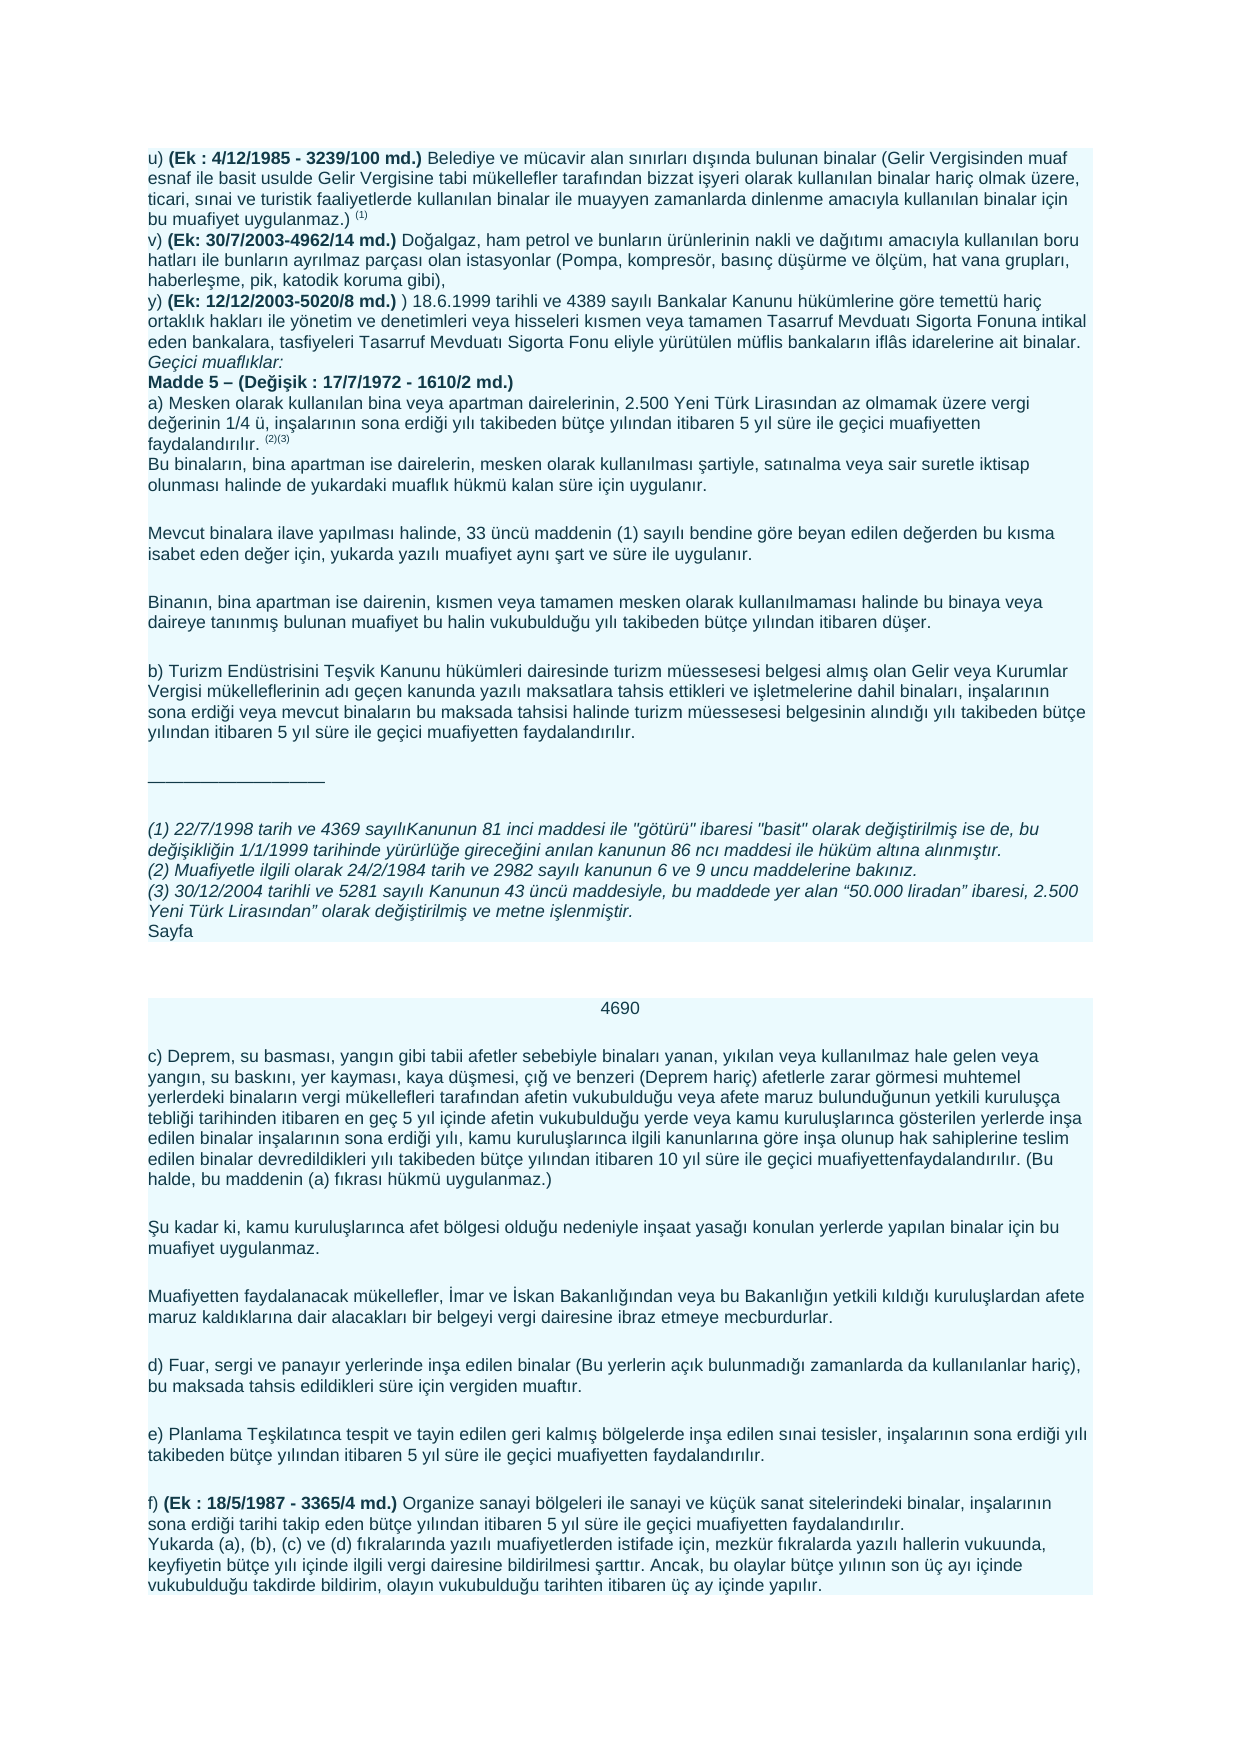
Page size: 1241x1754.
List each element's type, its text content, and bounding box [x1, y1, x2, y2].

text Mevcut binalara ilave yapılması halinde, 33 üncü maddenin (1) sayılı bendine göre beyan edilen değerden bu kısma isabet eden değer için, yukarda yazılı muafiyet aynı şart ve süre ile uygulanır. [148, 523, 1093, 564]
text Binanın, bina apartman ise dairenin, kısmen veya tamamen mesken olarak kullanılmaması halinde bu binaya veya daireye tanınmış bulunan muafiyet bu halin vukubulduğu yılı takibeden bütçe yılından itibaren düşer. [148, 592, 1093, 633]
text (2) Muafiyetle ilgili olarak 24/2/1984 tarih ve 2982 sayılı kanunun 6 ve 9 uncu maddelerine bakınız. [148, 860, 1093, 880]
text (3) 30/12/2004 tarihli ve 5281 sayılı Kanunun 43 üncü maddesiyle, bu maddede yer alan “50.000 liradan” ibaresi, 2.500 Yeni Türk Lirasından” olarak değiştirilmiş ve metne işlenmiştir. [148, 880, 1093, 921]
text Bu binaların, bina apartman ise dairelerin, mesken olarak kullanılması şartiyle, satınalma veya sair suretle iktisap olunması halinde de yukardaki muaflık hükmü kalan süre için uygulanır. [148, 454, 1093, 495]
text Yukarda (a), (b), (c) ve (d) fıkralarında yazılı muafiyetlerden istifade için, mezkür fıkralarda yazılı hallerin vukuunda, keyfiyetin bütçe yılı içinde ilgili vergi dairesine bildirilmesi şarttır. Ancak, bu olaylar bütçe yılının son üç ayı içinde vukubulduğu takdirde bildirim, olayın vukubulduğu tarihten itibaren üç ay içinde yapılır. [148, 1534, 1093, 1595]
text 4690 [148, 998, 1093, 1018]
text y) (Ek: 12/12/2003-5020/8 md.) ) 18.6.1999 tarihli ve 4389 sayılı Bankalar Kanunu hükümlerine göre temettü hariç ortaklık hakları ile yönetim ve denetimleri veya hisseleri kısmen veya tamamen Tasarruf Mevduatı Sigorta Fonuna intikal eden bankalara, tasfiyeleri Tasarruf Mevduatı Sigorta Fonu eliyle yürütülen müflis bankaların iflâs idarelerine ait binalar. [148, 291, 1093, 352]
text —————————— [148, 771, 1093, 791]
text Şu kadar ki, kamu kuruluşlarınca afet bölgesi olduğu nedeniyle inşaat yasağı konulan yerlerde yapılan binalar için bu muafiyet uygulanmaz. [148, 1217, 1093, 1258]
text Muafiyetten faydalanacak mükellefler, İmar ve İskan Bakanlığından veya bu Bakanlığın yetkili kıldığı kuruluşlardan afete maruz kaldıklarına dair alacakları bir belgeyi vergi dairesine ibraz etmeye mecburdurlar. [148, 1286, 1093, 1327]
text c) Deprem, su basması, yangın gibi tabii afetler sebebiyle binaları yanan, yıkılan veya kullanılmaz hale gelen veya yangın, su baskını, yer kayması, kaya düşmesi, çığ ve benzeri (Deprem hariç) afetlerle zarar görmesi muhtemel yerlerdeki binaların vergi mükellefleri tarafından afetin vukubulduğu veya afete maruz bulunduğunun yetkili kuruluşça tebliği tarihinden itibaren en geç 5 yıl içinde afetin vukubulduğu yerde veya kamu kuruluşlarınca gösterilen yerlerde inşa edilen binalar inşalarının sona erdiği yılı, kamu kuruluşlarınca ilgili kanunlarına göre inşa olunup hak sahiplerine teslim edilen binalar devredildikleri yılı takibeden bütçe yılından itibaren 10 yıl süre ile geçici muafiyettenfaydalandırılır. (Bu halde, bu maddenin (a) fıkrası hükmü uygulanmaz.) [148, 1046, 1093, 1189]
text Madde 5 – (Değişik : 17/7/1972 - 1610/2 md.) [148, 372, 1093, 393]
text (1) 22/7/1998 tarih ve 4369 sayılıKanunun 81 inci maddesi ile "götürü" ibaresi "basit" olarak değiştirilmiş ise de, bu değişikliğin 1/1/1999 tarihinde yürürlüğe gireceğini anılan kanunun 86 ncı maddesi ile hüküm altına alınmıştır. [148, 819, 1093, 860]
text d) Fuar, sergi ve panayır yerlerinde inşa edilen binalar (Bu yerlerin açık bulunmadığı zamanlarda da kullanılanlar hariç), bu maksada tahsis edildikleri süre için vergiden muaftır. [148, 1355, 1093, 1396]
text b) Turizm Endüstrisini Teşvik Kanunu hükümleri dairesinde turizm müessesesi belgesi almış olan Gelir veya Kurumlar Vergisi mükelleflerinin adı geçen kanunda yazılı maksatlara tahsis ettikleri ve işletmelerine dahil binaları, inşalarının sona erdiği veya mevcut binaların bu maksada tahsisi halinde turizm müessesesi belgesinin alındığı yılı takibeden bütçe yılından itibaren 5 yıl süre ile geçici muafiyetten faydalandırılır. [148, 661, 1093, 742]
text u) (Ek : 4/12/1985 - 3239/100 md.) Belediye ve mücavir alan sınırları dışında bulunan binalar (Gelir Vergisinden muaf esnaf ile basit usulde Gelir Vergisine tabi mükellefler tarafından bizzat işyeri olarak kullanılan binalar hariç olmak üzere, ticari, sınai ve turistik faaliyetlerde kullanılan binalar ile muayyen zamanlarda dinlenme amacıyla kullanılan binalar için bu muafiyet uygulanmaz.) (1) [148, 148, 1093, 229]
text f) (Ek : 18/5/1987 - 3365/4 md.) Organize sanayi bölgeleri ile sanayi ve küçük sanat sitelerindeki binalar, inşalarının sona erdiği tarihi takip eden bütçe yılından itibaren 5 yıl süre ile geçici muafiyetten faydalandırılır. [148, 1493, 1093, 1534]
text a) Mesken olarak kullanılan bina veya apartman dairelerinin, 2.500 Yeni Türk Lirasından az olmamak üzere vergi değerinin 1/4 ü, inşalarının sona erdiği yılı takibeden bütçe yılından itibaren 5 yıl süre ile geçici muafiyetten faydalandırılır. (2)(3) [148, 393, 1093, 454]
text v) (Ek: 30/7/2003-4962/14 md.) Doğalgaz, ham petrol ve bunların ürünlerinin nakli ve dağıtımı amacıyla kullanılan boru hatları ile bunların ayrılmaz parçası olan istasyonlar (Pompa, kompresör, basınç düşürme ve ölçüm, hat vana grupları, haberleşme, pik, katodik koruma gibi), [148, 229, 1093, 291]
text Geçici muaflıklar: [148, 352, 1093, 372]
text e) Planlama Teşkilatınca tespit ve tayin edilen geri kalmış bölgelerde inşa edilen sınai tesisler, inşalarının sona erdiği yılı takibeden bütçe yılından itibaren 5 yıl süre ile geçici muafiyetten faydalandırılır. [148, 1424, 1093, 1465]
text Sayfa [148, 921, 1093, 942]
